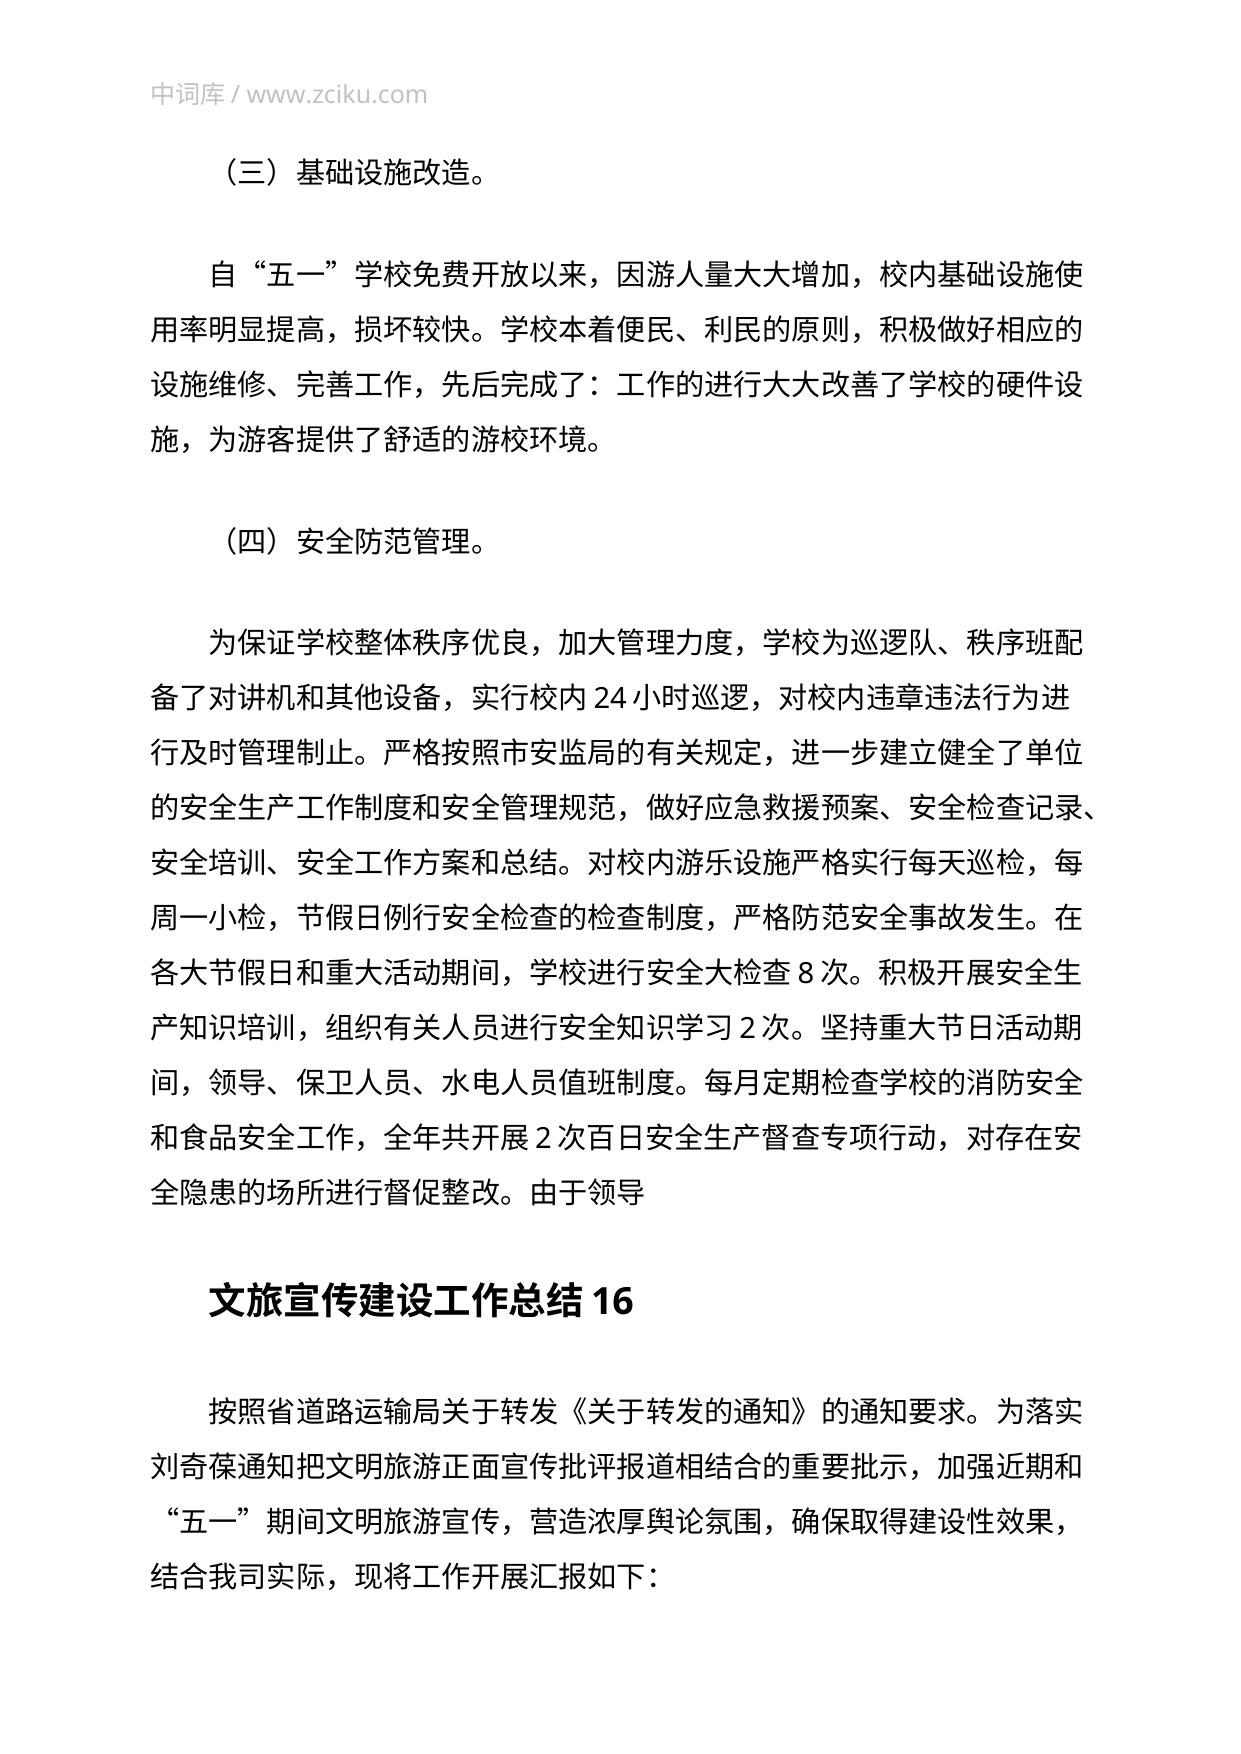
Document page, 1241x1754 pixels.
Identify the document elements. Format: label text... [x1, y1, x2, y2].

text （四）安全防范管理。 [150, 518, 1090, 561]
text （三）基础设施改造。 [150, 150, 1090, 192]
text 自“五一”学校免费开放以来，因游人量大大增加，校内基础设施使用率明显提高，损坏较快。学校本着便民、利民的原则，积极做好相应的设施维修、完善工作，先后完成了：工作的进行大大改善了学校的硬件设施，为游客提供了舒适的游校环境。 [150, 252, 1090, 459]
text 为保证学校整体秩序优良，加大管理力度，学校为巡逻队、秩序班配备了对讲机和其他设备，实行校内24小时巡逻，对校内违章违法行为进行及时管理制止。严格按照市安监局的有关规定，进一步建立健全了单位的安全生产工作制度和安全管理规范，做好应急救援预案、安全检查记录、安全培训、安全工作方案和总结。对校内游乐设施严格实行每天巡检，每周一小检，节假日例行安全检查的检查制度，严格防范安全事故发生。在各大节假日和重大活动期间，学校进行安全大检查8次。积极开展安全生产知识培训，组织有关人员进行安全知识学习2次。坚持重大节日活动期间，领导、保卫人员、水电人员值班制度。每月定期检查学校的消防安全和食品安全工作，全年共开展2次百日安全生产督查专项行动，对存在安全隐患的场所进行督促整改。由于领导 [150, 620, 1090, 1212]
text 按照省道路运输局关于转发《关于转发的通知》的通知要求。为落实刘奇葆通知把文明旅游正面宣传批评报道相结合的重要批示，加强近期和“五一”期间文明旅游宣传，营造浓厚舆论氛围，确保取得建设性效果，结合我司实际，现将工作开展汇报如下： [150, 1389, 1090, 1596]
text 文旅宣传建设工作总结16 [150, 1271, 1090, 1326]
